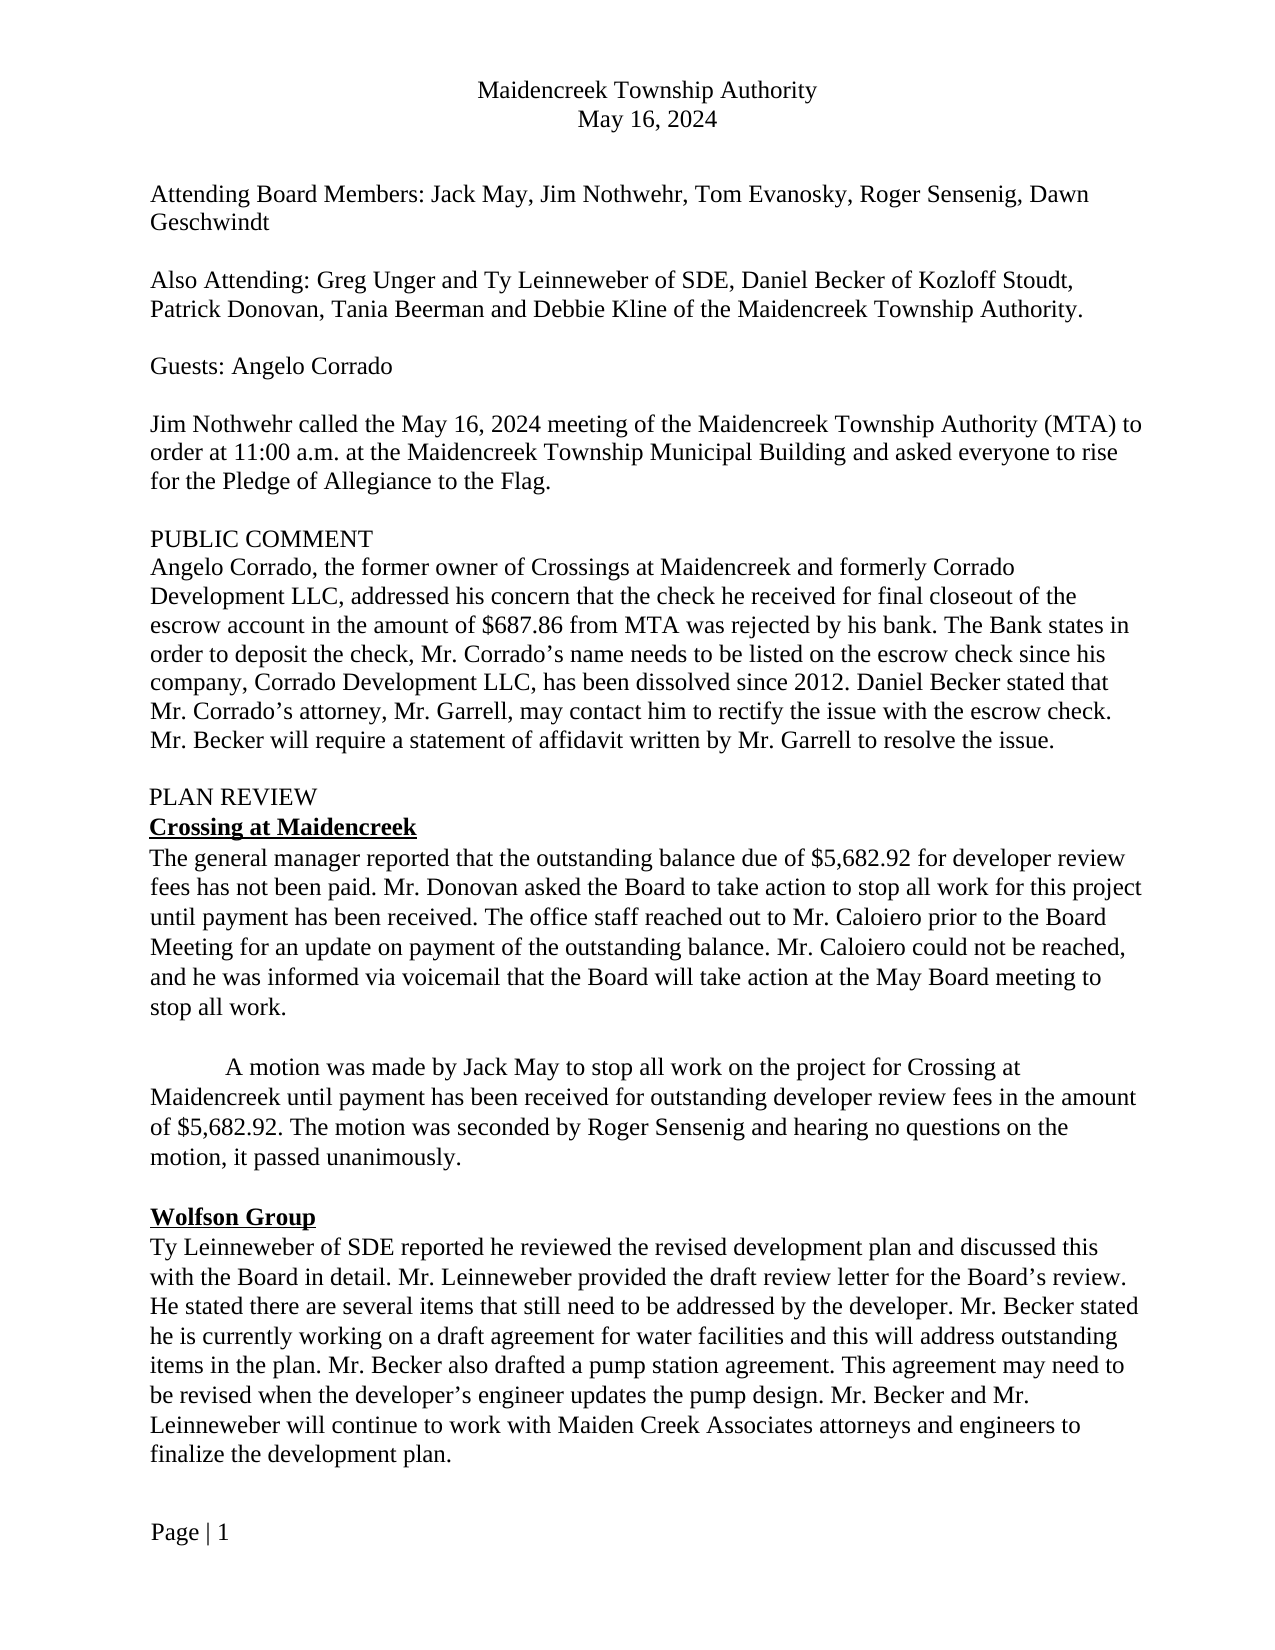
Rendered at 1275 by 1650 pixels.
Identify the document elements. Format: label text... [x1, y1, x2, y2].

text Jim Nothwehr called the May 16, 2024 meeting of the Maidencreek Township Authority (MTA) to order at 11:00 a.m. at the Maidencreek Township Municipal Building and asked everyone to rise for the Pledge of Allegiance to the Flag. [150, 409, 1144, 495]
text A motion was made by Jack May to stop all work on the project for Crossing at Maidencreek until payment has been received for outstanding developer review fees in the amount of $5,682.92. The motion was seconded by Roger Sensenig and hearing no questions on the motion, it passed unanimously. [149, 1052, 1144, 1171]
text PLAN REVIEW [148, 782, 1144, 811]
text Guests: Angelo Corrado [150, 351, 1144, 380]
text Angelo Corrado, the former owner of Crossings at Maidencreek and formerly Corrado Development LLC, addressed his concern that the check he received for final closeout of the escrow account in the amount of $687.86 from MTA was rejected by his bank. The Bank states in order to deposit the check, Mr. Corrado’s name needs to be listed on the escrow check since his company, Corrado Development LLC, has been dissolved since 2012. Daniel Becker stated that Mr. Corrado’s attorney, Mr. Garrell, may contact him to rectify the issue with the escrow check. Mr. Becker will require a statement of affidavit written by Mr. Garrell to resolve the issue. [150, 552, 1144, 754]
text Ty Leinneweber of SDE reported he reviewed the revised development plan and discussed this with the Board in detail. Mr. Leinneweber provided the draft review letter for the Board’s review. He stated there are several items that still need to be addressed by the developer. Mr. Becker stated he is currently working on a draft agreement for water facilities and this will address outstanding items in the plan. Mr. Becker also drafted a pump station agreement. This agreement may need to be revised when the developer’s engineer updates the pump design. Mr. Becker and Mr. Leinneweber will continue to work with Maiden Creek Associates attorneys and engineers to finalize the development plan. [149, 1232, 1144, 1468]
text PUBLIC COMMENT [150, 524, 1144, 552]
text Crossing at Maidencreek [149, 812, 1144, 841]
text The general manager reported that the outstanding balance due of $5,682.92 for developer review fees has not been paid. Mr. Donovan asked the Board to take action to stop all work for this project until payment has been received. The office staff reached out to Mr. Caloiero prior to the Board Meeting for an update on payment of the outstanding balance. Mr. Caloiero could not be reached, and he was informed via voicemail that the Board will take action at the May Board meeting to stop all work. [149, 843, 1144, 1021]
text Attending Board Members: Jack May, Jim Nothwehr, Tom Evanosky, Roger Sensenig, Dawn Geschwindt [150, 179, 1144, 236]
text Wolfson Group [149, 1202, 1144, 1231]
text Also Attending: Greg Unger and Ty Leinneweber of SDE, Daniel Becker of Kozloff Stoudt, Patrick Donovan, Tania Beerman and Debbie Kline of the Maidencreek Township Authority. [150, 265, 1144, 322]
